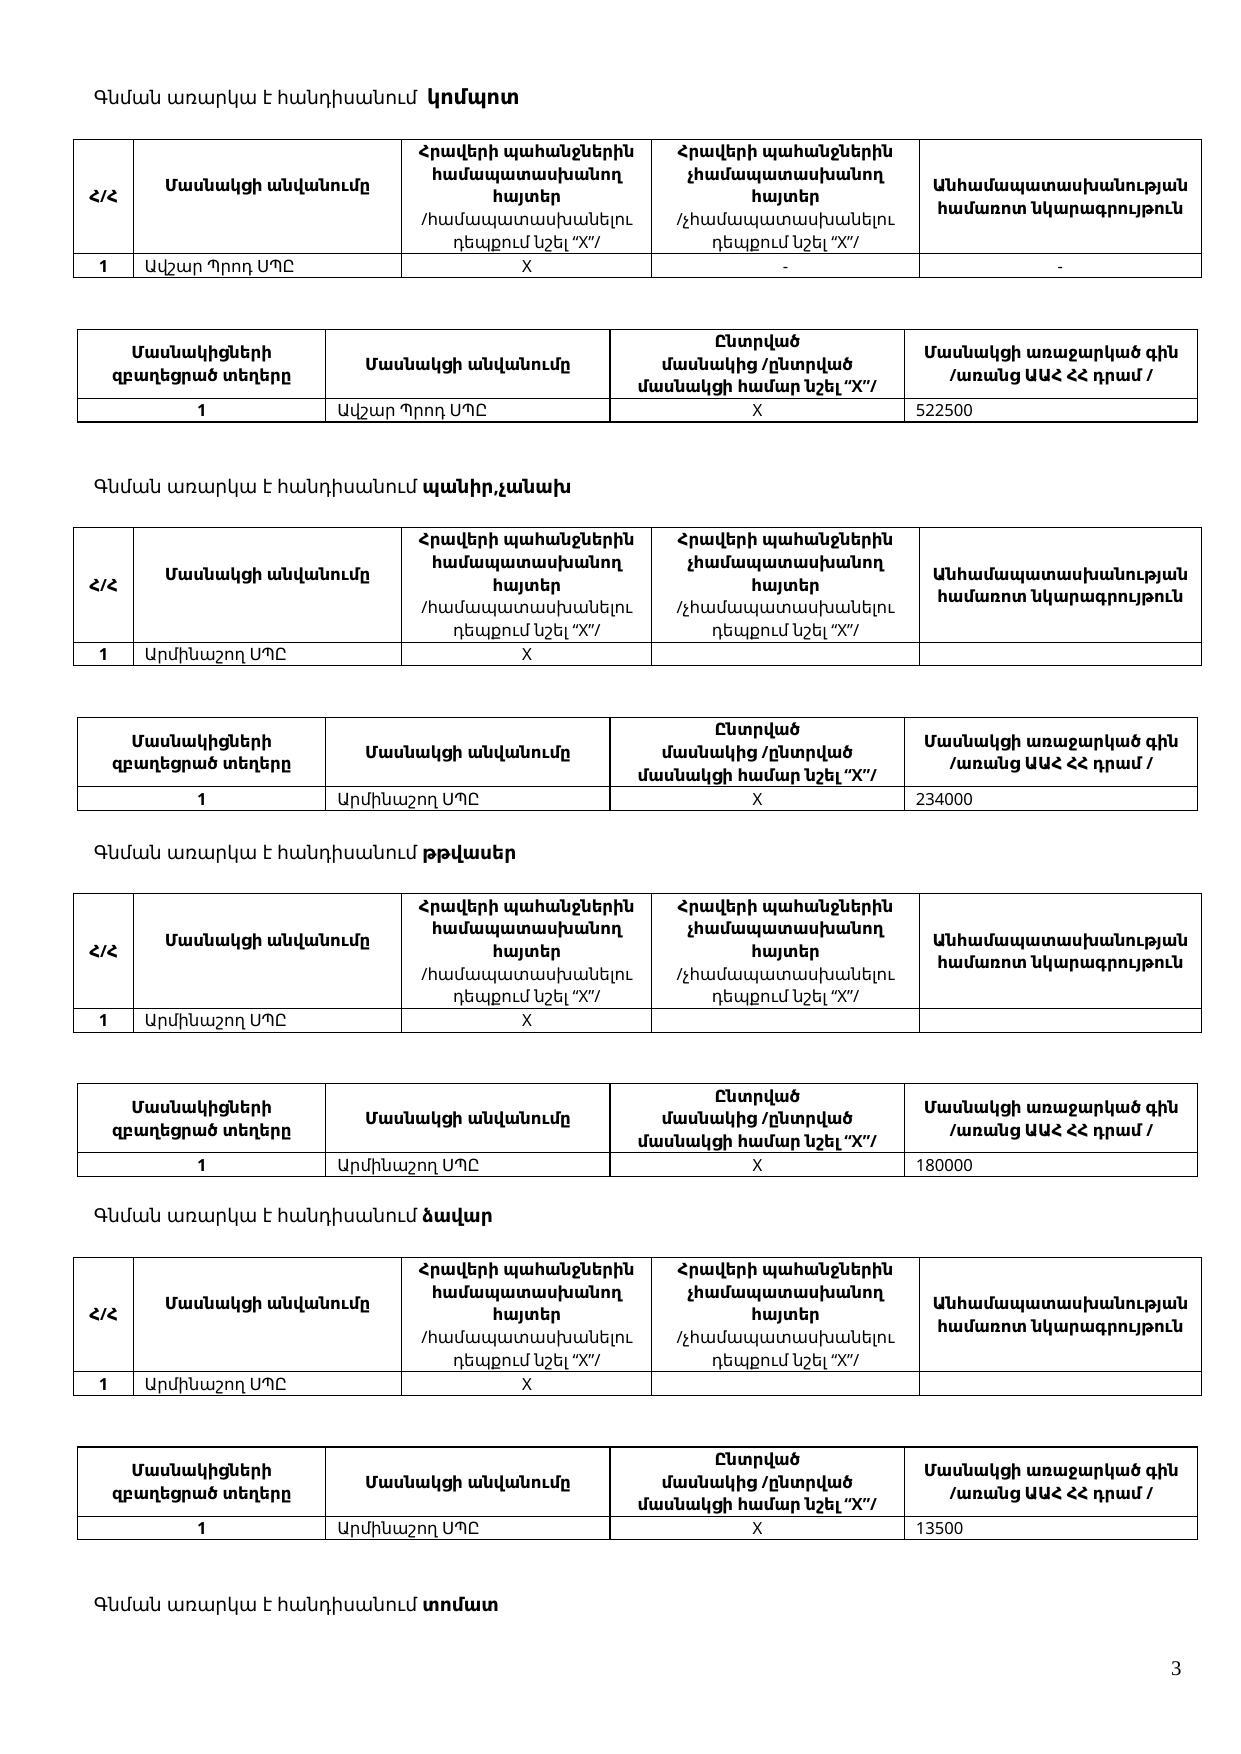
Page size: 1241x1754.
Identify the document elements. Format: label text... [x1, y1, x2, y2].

table_cell 234000 [905, 787, 1197, 810]
table_header Մասնակցի անվանումը [326, 330, 609, 398]
table_cell Արմինաշող ՍՊԸ [134, 643, 401, 665]
table_header Անհամապատասխանության համառոտ նկարագրույթուն [920, 894, 1201, 1008]
table_cell [652, 643, 919, 665]
text Գնման առարկա է հանդիսանում պանիր,չանախ [94, 473, 1181, 498]
table_header Հրավերի պահանջներին համապատասխանող հայտեր /համապատասխանելու դեպքում նշել “X”/ [402, 528, 651, 642]
table_cell [920, 1009, 1201, 1032]
table_cell X [611, 1517, 904, 1539]
table_cell 180000 [905, 1153, 1197, 1176]
table_header Հրավերի պահանջներին համապատասխանող հայտեր /համապատասխանելու դեպքում նշել “X”/ [402, 894, 651, 1008]
table_cell Արմինաշող ՍՊԸ [134, 1372, 401, 1395]
table_header Մասնակցի անվանումը [134, 1258, 401, 1371]
table_cell 13500 [905, 1517, 1197, 1539]
table_cell Ավշար Պրոդ ՍՊԸ [134, 254, 401, 277]
table_cell X [611, 399, 904, 421]
table_header Անհամապատասխանության համառոտ նկարագրույթուն [920, 1258, 1201, 1371]
table_cell 522500 [905, 399, 1197, 421]
table_header Հրավերի պահանջներին համապատասխանող հայտեր /համապատասխանելու դեպքում նշել “X”/ [402, 140, 651, 253]
table_cell X [611, 1153, 904, 1176]
table_header Ընտրված մասնակից /ընտրված մասնակցի համար նշել “X”/ [611, 1084, 904, 1152]
table_header Մասնակցի անվանումը [326, 718, 609, 786]
table_cell [652, 1372, 919, 1395]
table_cell [920, 643, 1201, 665]
table_header Ընտրված մասնակից /ընտրված մասնակցի համար նշել “X”/ [611, 1448, 904, 1516]
table_cell - [920, 254, 1201, 277]
table_header Անհամապատասխանության համառոտ նկարագրույթուն [920, 528, 1201, 642]
table_cell 1 [78, 1153, 325, 1176]
table_header Մասնակիցների զբաղեցրած տեղերը [78, 718, 325, 786]
table_header Մասնակիցների զբաղեցրած տեղերը [78, 330, 325, 398]
table_header Մասնակցի անվանումը [134, 894, 401, 1008]
table_header Մասնակցի անվանումը [326, 1084, 609, 1152]
table_cell 1 [78, 1517, 325, 1539]
table_header Մասնակցի անվանումը [134, 528, 401, 642]
text Գնման առարկա է հանդիսանում թթվասեր [94, 839, 1181, 865]
table_cell X [402, 1009, 651, 1032]
table_cell Արմինաշող ՍՊԸ [134, 1009, 401, 1032]
table_header Մասնակցի առաջարկած գին /առանց ԱԱՀ ՀՀ դրամ / [905, 1448, 1197, 1516]
table_cell X [402, 1372, 651, 1395]
table_header Անհամապատասխանության համառոտ նկարագրույթուն [920, 140, 1201, 253]
table_cell Արմինաշող ՍՊԸ [326, 1517, 609, 1539]
table_cell X [402, 254, 651, 277]
table_cell 1 [78, 787, 325, 810]
text Գնման առարկա է հանդիսանում տոմատ [94, 1591, 1181, 1616]
table_cell 1 [74, 643, 133, 665]
table_cell X [402, 643, 651, 665]
table_header Հ/Հ [74, 140, 133, 253]
table_header Ընտրված մասնակից /ընտրված մասնակցի համար նշել “X”/ [611, 330, 904, 398]
table_header Հրավերի պահանջներին համապատասխանող հայտեր /համապատասխանելու դեպքում նշել “X”/ [402, 1258, 651, 1371]
table_header Հ/Հ [74, 894, 133, 1008]
text Գնման առարկա է հանդիսանում կոմպոտ [94, 82, 1181, 110]
table_header Մասնակցի առաջարկած գին /առանց ԱԱՀ ՀՀ դրամ / [905, 718, 1197, 786]
table_header Մասնակիցների զբաղեցրած տեղերը [78, 1448, 325, 1516]
text Գնման առարկա է հանդիսանում ձավար [94, 1203, 1181, 1228]
table_cell 1 [74, 1009, 133, 1032]
table_header Մասնակիցների զբաղեցրած տեղերը [78, 1084, 325, 1152]
table_cell X [611, 787, 904, 810]
table_cell [920, 1372, 1201, 1395]
table_header Հրավերի պահանջներին չհամապատասխանող հայտեր /չհամապատասխանելու դեպքում նշել “X”/ [652, 894, 919, 1008]
table_header Մասնակցի անվանումը [326, 1448, 609, 1516]
table_header Հ/Հ [74, 528, 133, 642]
table_header Մասնակցի առաջարկած գին /առանց ԱԱՀ ՀՀ դրամ / [905, 1084, 1197, 1152]
table_header Հրավերի պահանջներին չհամապատասխանող հայտեր /չհամապատասխանելու դեպքում նշել “X”/ [652, 528, 919, 642]
table_header Հրավերի պահանջներին չհամապատասխանող հայտեր /չհամապատասխանելու դեպքում նշել “X”/ [652, 1258, 919, 1371]
table_header Մասնակցի անվանումը [134, 140, 401, 253]
table_cell 1 [74, 1372, 133, 1395]
table_header Հրավերի պահանջներին չհամապատասխանող հայտեր /չհամապատասխանելու դեպքում նշել “X”/ [652, 140, 919, 253]
table_header Ընտրված մասնակից /ընտրված մասնակցի համար նշել “X”/ [611, 718, 904, 786]
table_cell - [652, 254, 919, 277]
table_cell 1 [78, 399, 325, 421]
table_header Հ/Հ [74, 1258, 133, 1371]
table_cell 1 [74, 254, 133, 277]
table_cell Արմինաշող ՍՊԸ [326, 787, 609, 810]
table_header Մասնակցի առաջարկած գին /առանց ԱԱՀ ՀՀ դրամ / [905, 330, 1197, 398]
table_cell [652, 1009, 919, 1032]
table_cell Ավշար Պրոդ ՍՊԸ [326, 399, 609, 421]
table_cell Արմինաշող ՍՊԸ [326, 1153, 609, 1176]
